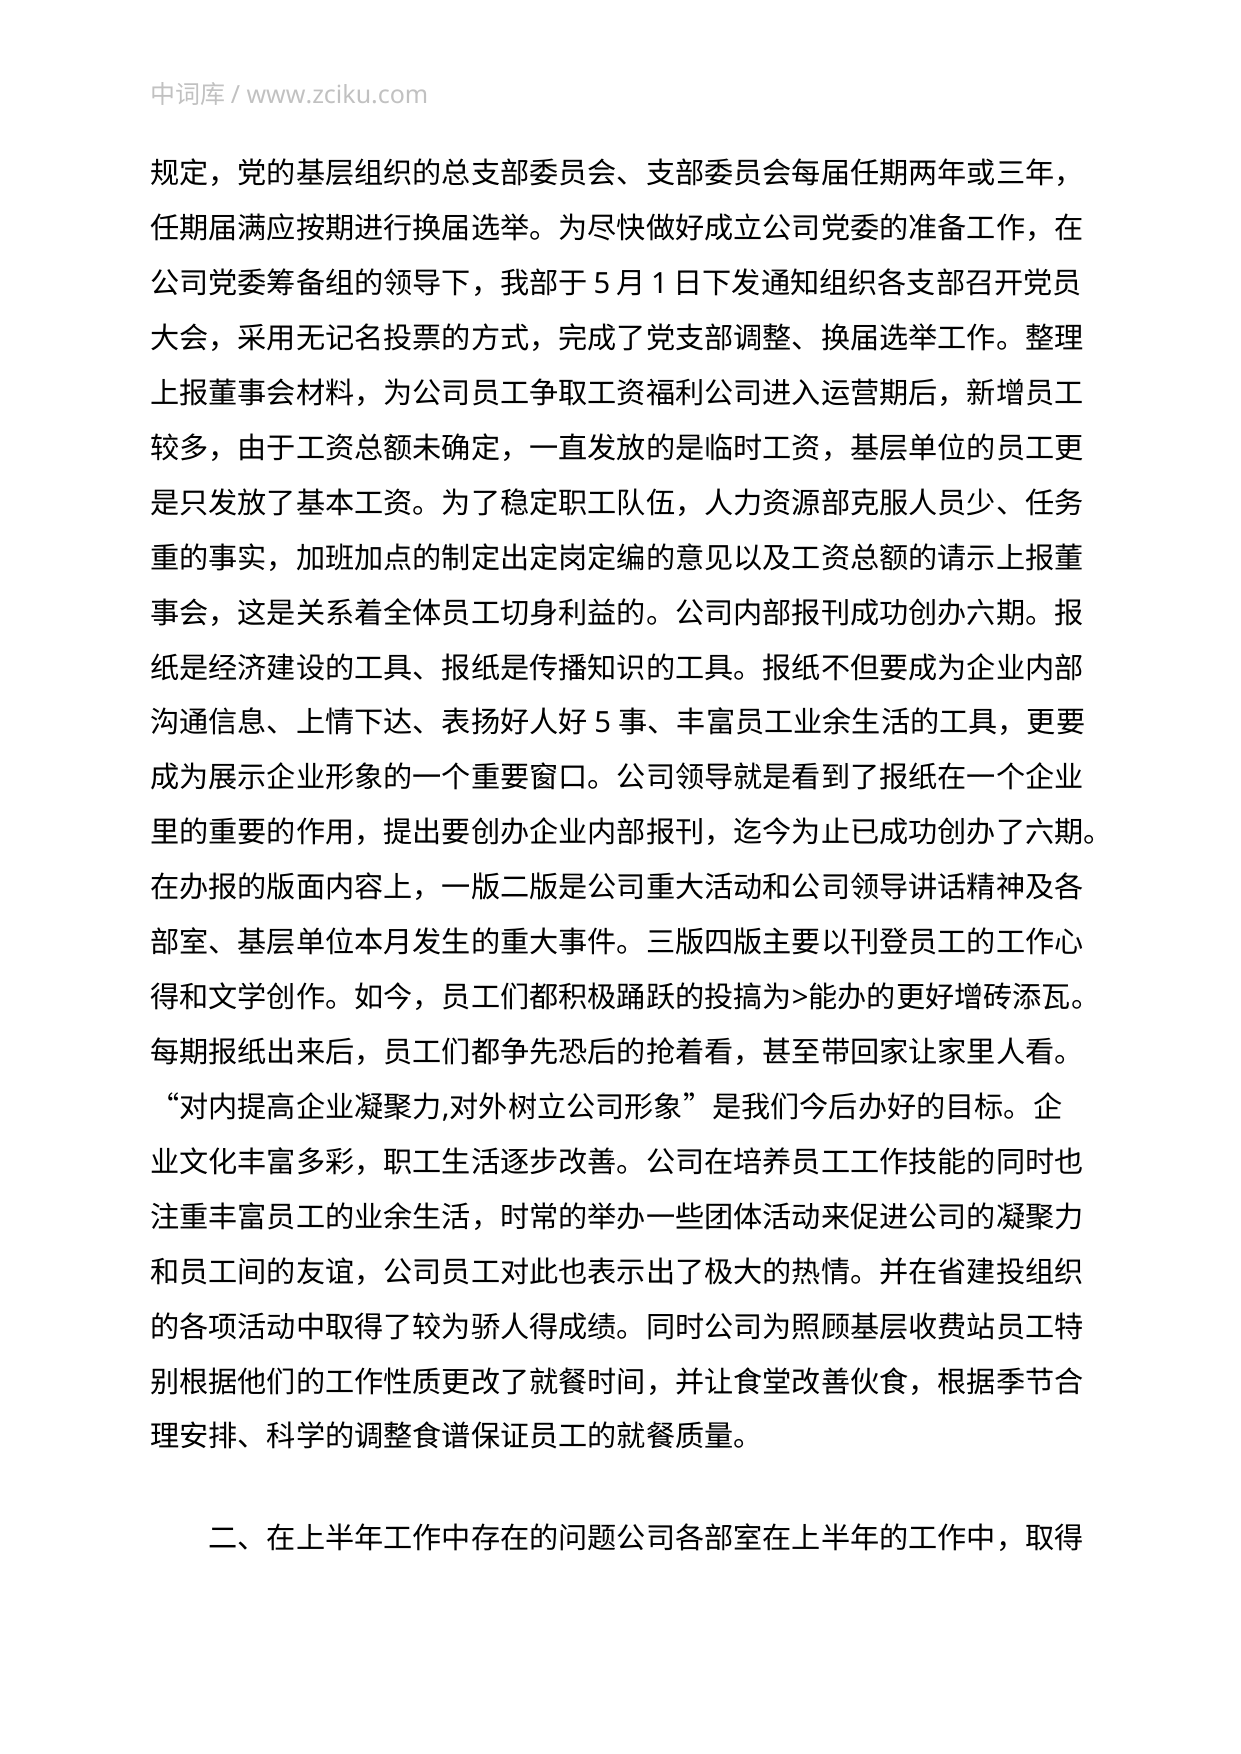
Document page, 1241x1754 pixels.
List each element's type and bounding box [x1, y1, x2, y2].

text [150, 150, 1090, 1455]
text [150, 1515, 1090, 1557]
